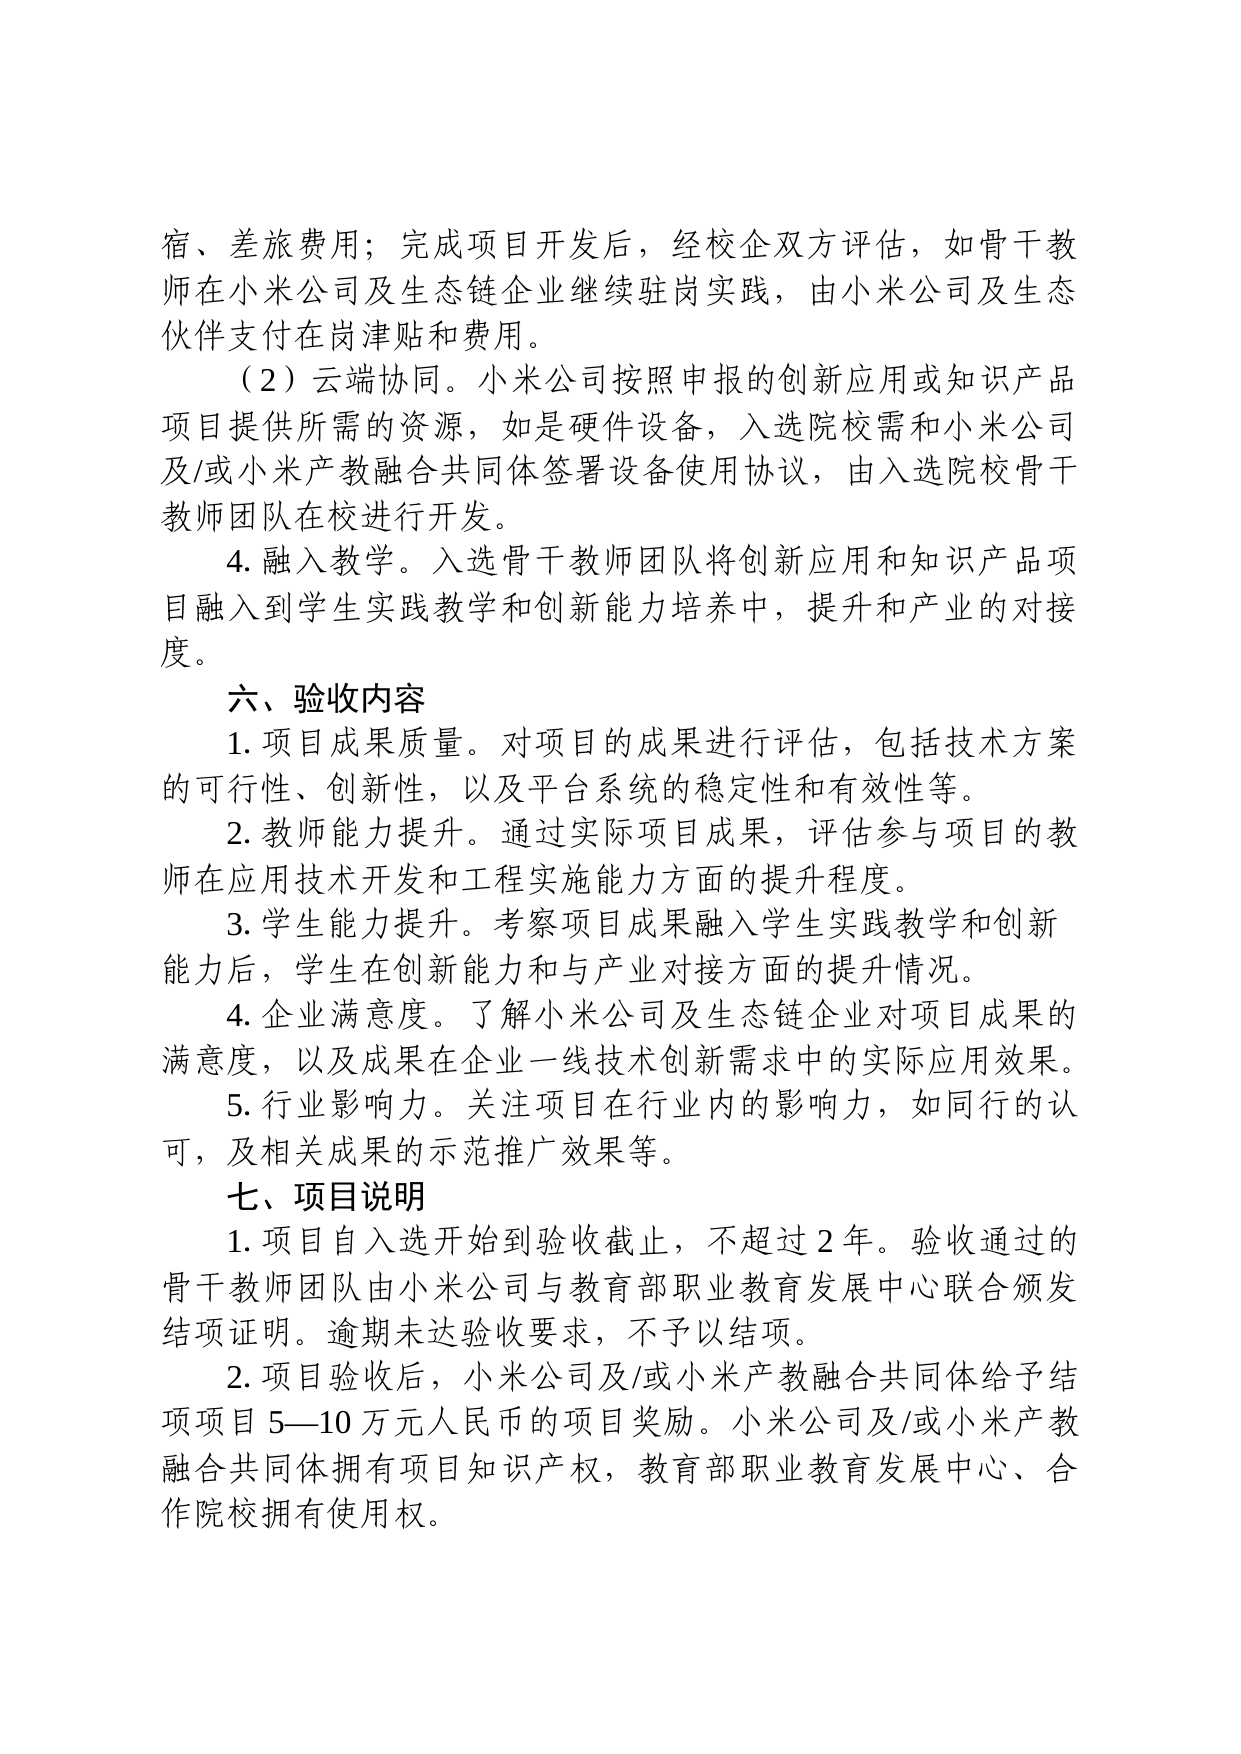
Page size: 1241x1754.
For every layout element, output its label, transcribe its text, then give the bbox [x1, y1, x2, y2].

text 七、项目说明 [159, 1171, 1081, 1217]
text 5.行业影响力。关注项目在行业内的影响力，如同行的认可，及相关成果的示范推广效果等。 [159, 1081, 1081, 1171]
text 4.融入教学。入选骨干教师团队将创新应用和知识产品项目融入到学生实践教学和创新能力培养中，提升和产业的对接度。 [159, 537, 1081, 673]
text 六、验收内容 [159, 673, 1081, 718]
text 1.项目自入选开始到验收截止，不超过2年。验收通过的骨干教师团队由小米公司与教育部职业教育发展中心联合颁发结项证明。逾期未达验收要求，不予以结项。 [159, 1217, 1081, 1353]
text 2.教师能力提升。通过实际项目成果，评估参与项目的教师在应用技术开发和工程实施能力方面的提升程度。 [159, 809, 1081, 899]
text （2）云端协同。小米公司按照申报的创新应用或知识产品项目提供所需的资源，如是硬件设备，入选院校需和小米公司及/或小米产教融合共同体签署设备使用协议，由入选院校骨干教师团队在校进行开发。 [159, 356, 1081, 537]
text 3.学生能力提升。考察项目成果融入学生实践教学和创新能力后，学生在创新能力和与产业对接方面的提升情况。 [159, 899, 1081, 990]
text 1.项目成果质量。对项目的成果进行评估，包括技术方案的可行性、创新性，以及平台系统的稳定性和有效性等。 [159, 718, 1081, 809]
text 4.企业满意度。了解小米公司及生态链企业对项目成果的满意度，以及成果在企业一线技术创新需求中的实际应用效果。 [159, 990, 1081, 1081]
text 2.项目验收后，小米公司及/或小米产教融合共同体给予结项项目5—10万元人民币的项目奖励。小米公司及/或小米产教融合共同体拥有项目知识产权，教育部职业教育发展中心、合作院校拥有使用权。 [159, 1353, 1081, 1534]
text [159, 220, 1081, 356]
